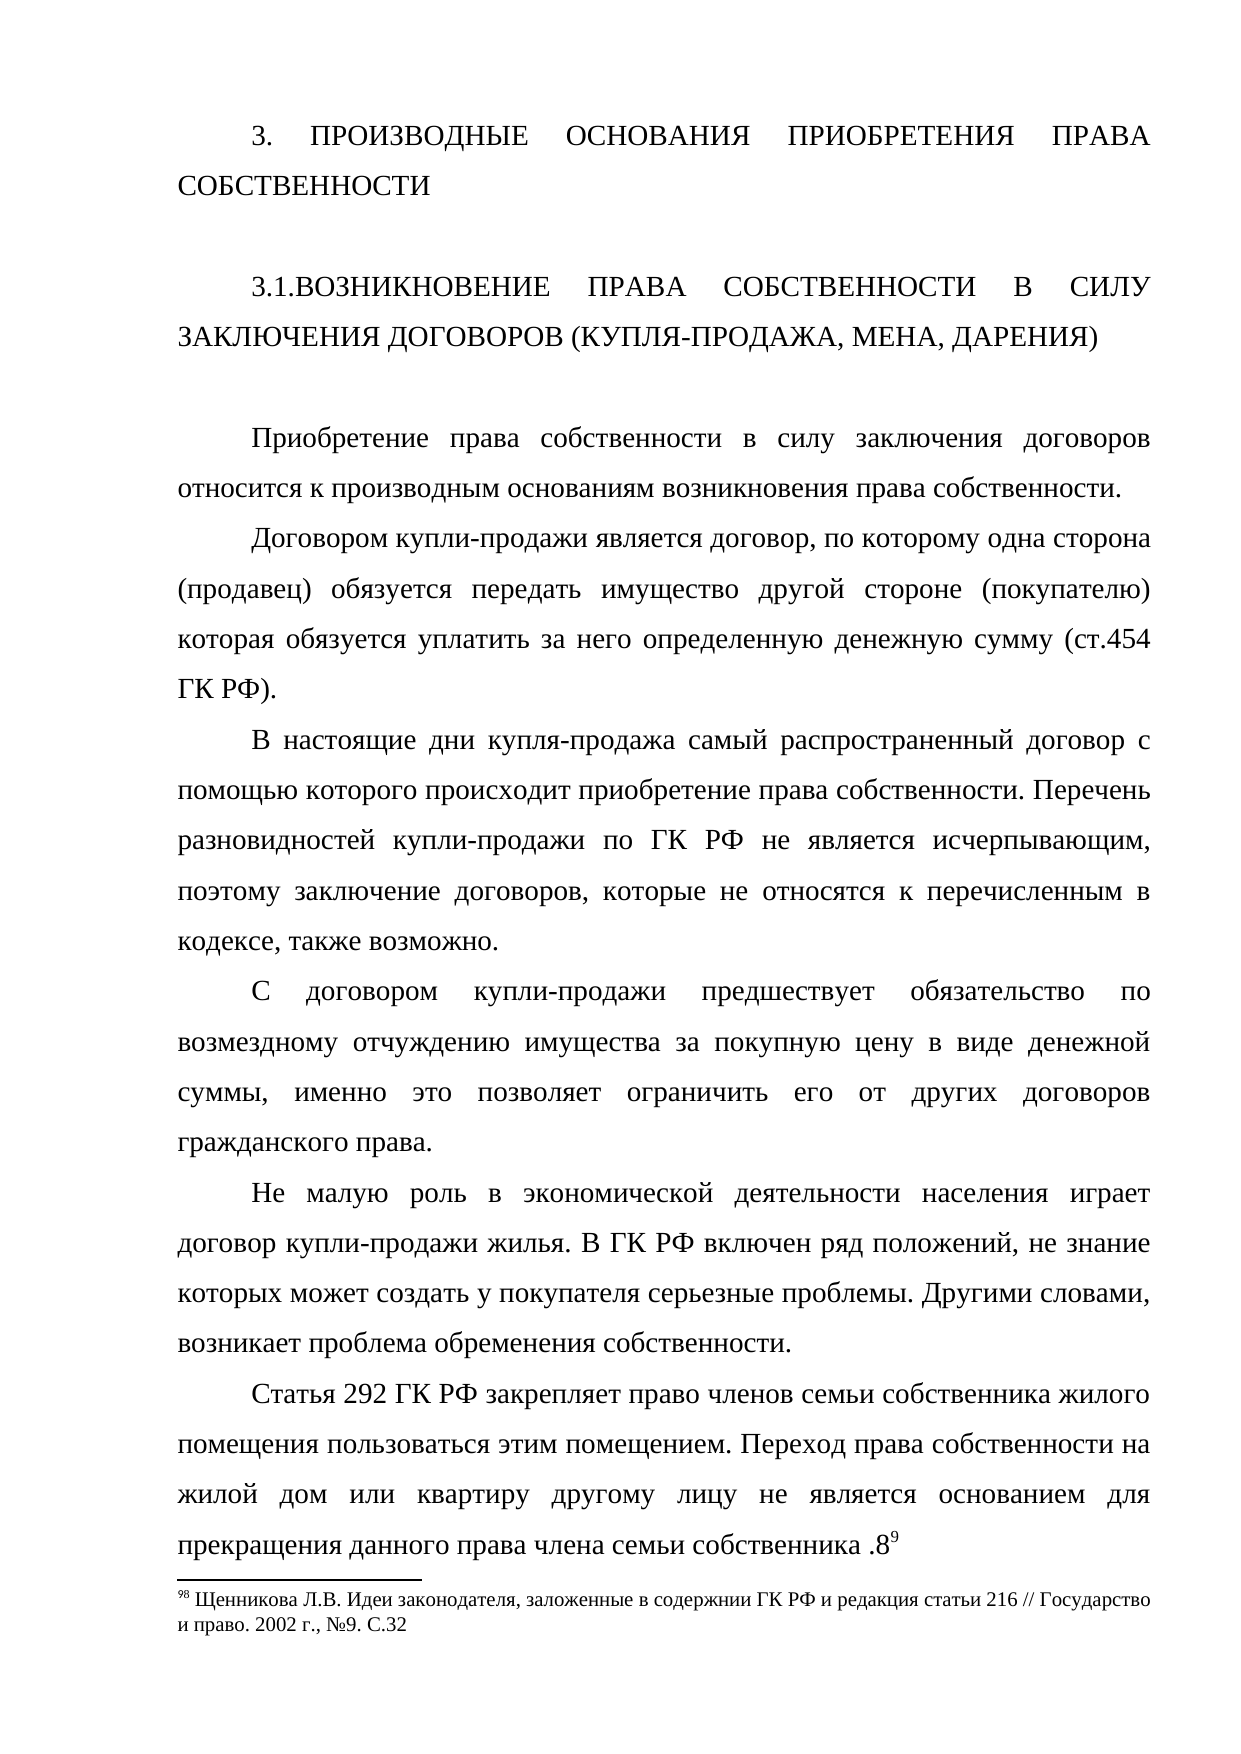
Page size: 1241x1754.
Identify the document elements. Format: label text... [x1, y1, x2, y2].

text В настоящие дни купля-продажа самый распространенный договор с помощью которого происходит приобретение права собственности. Перечень разновидностей купли-продажи по ГК РФ не является исчерпывающим, поэтому заключение договоров, которые не относятся к перечисленным в кодексе, также возможно. [177, 722, 1152, 957]
text С договором купли-продажи предшествует обязательство по возмездному отчуждению имущества за покупную цену в виде денежной суммы, именно это позволяет ограничить его от других договоров гражданского права. [177, 973, 1152, 1158]
text Приобретение права собственности в силу заключения договоров относится к производным основаниям возникновения права собственности. [177, 420, 1152, 504]
text Договором купли-продажи является договор, по которому одна сторона (продавец) обязуется передать имущество другой стороне (покупателю) которая обязуется уплатить за него определенную денежную сумму (ст.454 ГК РФ). [177, 521, 1152, 705]
text Не малую роль в экономической деятельности населения играет договор купли-продажи жилья. В ГК РФ включен ряд положений, не знание которых может создать у покупателя серьезные проблемы. Другими словами, возникает проблема обременения собственности. [177, 1175, 1152, 1359]
text Статья 292 ГК РФ закрепляет право членов семьи собственника жилого помещения пользоваться этим помещением. Переход права собственности на жилой дом или квартиру другому лицу не является основанием для прекращения данного права члена семьи собственника .8 [177, 1376, 1152, 1560]
text 3. ПРОИЗВОДНЫЕ ОСНОВАНИЯ ПРИОБРЕТЕНИЯ ПРАВА СОБСТВЕННОСТИ [177, 118, 1152, 202]
text 3.1.Возникновение права собственности в силу заключения договоров (купля-продажа, мена, дарения) [177, 269, 1152, 353]
